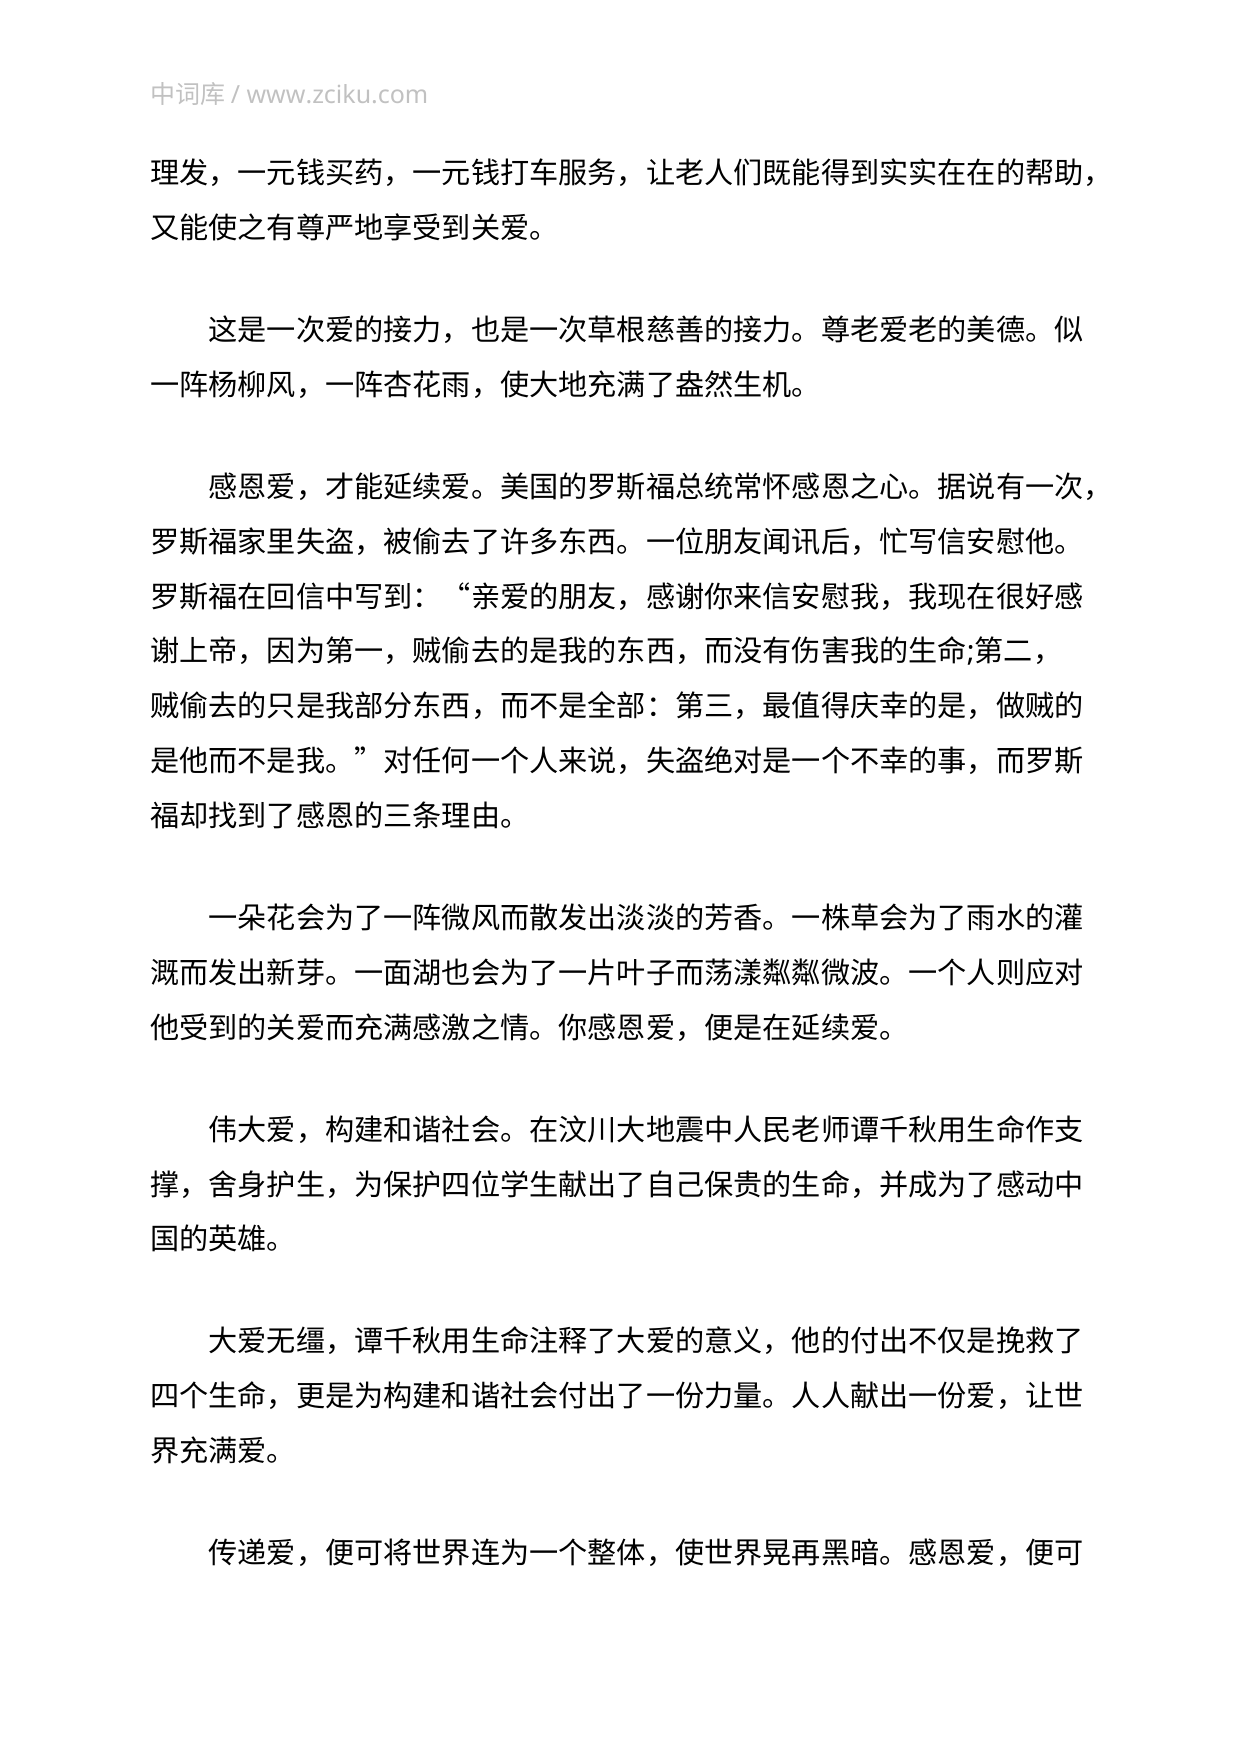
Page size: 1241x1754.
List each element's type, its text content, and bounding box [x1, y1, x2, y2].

text 大爱无缰，谭千秋用生命注释了大爱的意义，他的付出不仅是挽救了四个生命，更是为构建和谐社会付出了一份力量。人人献出一份爱，让世界充满爱。 [150, 1318, 1090, 1470]
text 一朵花会为了一阵微风而散发出淡淡的芳香。一株草会为了雨水的灌溉而发出新芽。一面湖也会为了一片叶子而荡漾粼粼微波。一个人则应对他受到的关爱而充满感激之情。你感恩爱，便是在延续爱。 [150, 894, 1090, 1047]
text 感恩爱，才能延续爱。美国的罗斯福总统常怀感恩之心。据说有一次，罗斯福家里失盗，被偷去了许多东西。一位朋友闻讯后，忙写信安慰他。罗斯福在回信中写到：“亲爱的朋友，感谢你来信安慰我，我现在很好感谢上帝，因为第一，贼偷去的是我的东西，而没有伤害我的生命;第二，贼偷去的只是我部分东西，而不是全部：第三，最值得庆幸的是，做贼的是他而不是我。”对任何一个人来说，失盗绝对是一个不幸的事，而罗斯福却找到了感恩的三条理由。 [150, 463, 1090, 835]
text 这是一次爱的接力，也是一次草根慈善的接力。尊老爱老的美德。似一阵杨柳风，一阵杏花雨，使大地充满了盎然生机。 [150, 307, 1090, 404]
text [150, 150, 1090, 247]
text 伟大爱，构建和谐社会。在汶川大地震中人民老师谭千秋用生命作支撑，舍身护生，为保护四位学生献出了自己保贵的生命，并成为了感动中国的英雄。 [150, 1106, 1090, 1258]
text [150, 1529, 1090, 1572]
